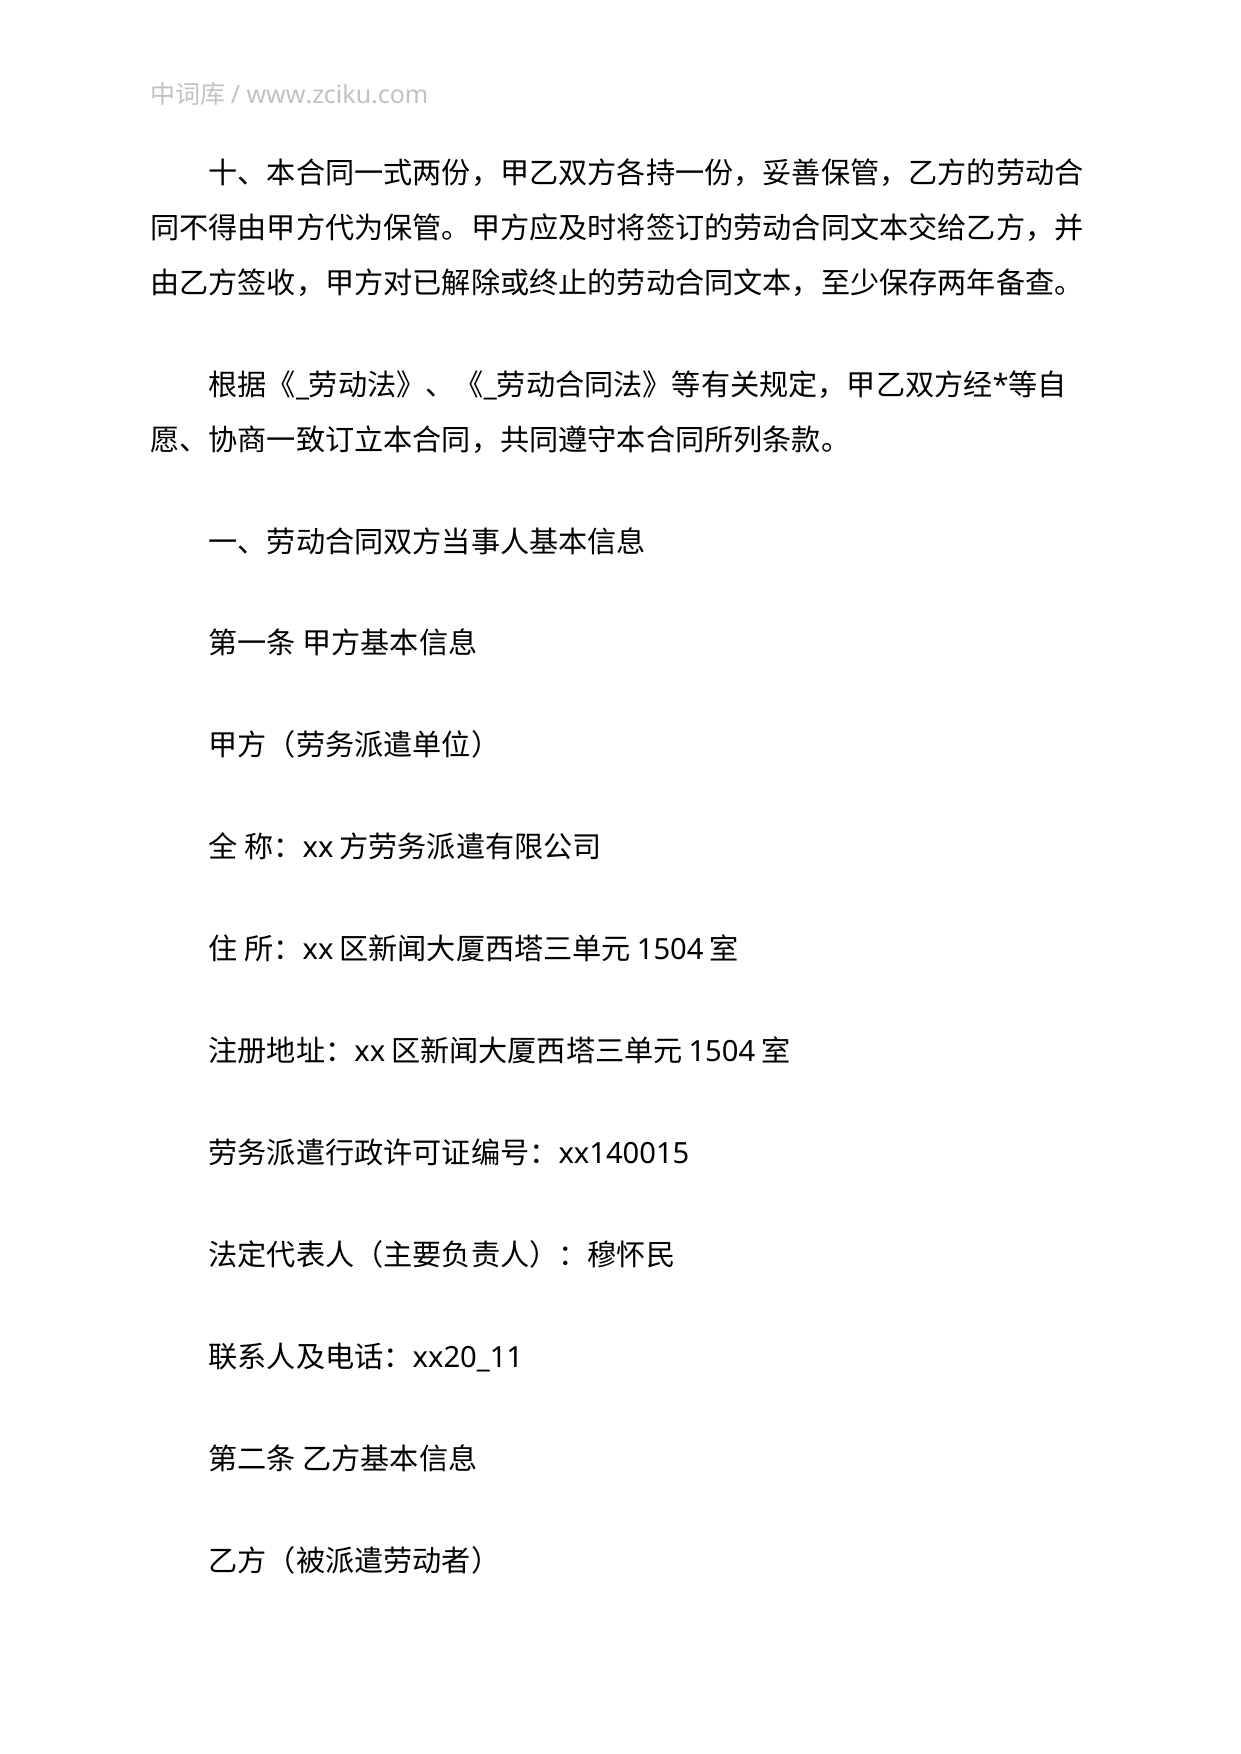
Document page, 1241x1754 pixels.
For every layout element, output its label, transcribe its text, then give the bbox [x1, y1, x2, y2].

text 甲方（劳务派遣单位） [150, 722, 1090, 764]
text 第二条 乙方基本信息 [150, 1435, 1090, 1478]
text 乙方（被派遣劳动者） [150, 1537, 1090, 1579]
text 十、本合同一式两份，甲乙双方各持一份，妥善保管，乙方的劳动合同不得由甲方代为保管。甲方应及时将签订的劳动合同文本交给乙方，并由乙方签收，甲方对已解除或终止的劳动合同文本，至少保存两年备查。 [150, 150, 1090, 302]
text 劳务派遣行政许可证编号：xx140015 [150, 1129, 1090, 1172]
text 第一条 甲方基本信息 [150, 620, 1090, 662]
text 根据《_劳动法》、《_劳动合同法》等有关规定，甲乙双方经*等自愿、协商一致订立本合同，共同遵守本合同所列条款。 [150, 362, 1090, 459]
text 全 称：xx方劳务派遣有限公司 [150, 824, 1090, 866]
text 联系人及电话：xx20_11 [150, 1333, 1090, 1376]
text 法定代表人（主要负责人）：穆怀民 [150, 1232, 1090, 1274]
text 注册地址：xx区新闻大厦西塔三单元1504室 [150, 1028, 1090, 1070]
text 一、劳动合同双方当事人基本信息 [150, 518, 1090, 561]
text 住 所：xx区新闻大厦西塔三单元1504室 [150, 926, 1090, 968]
